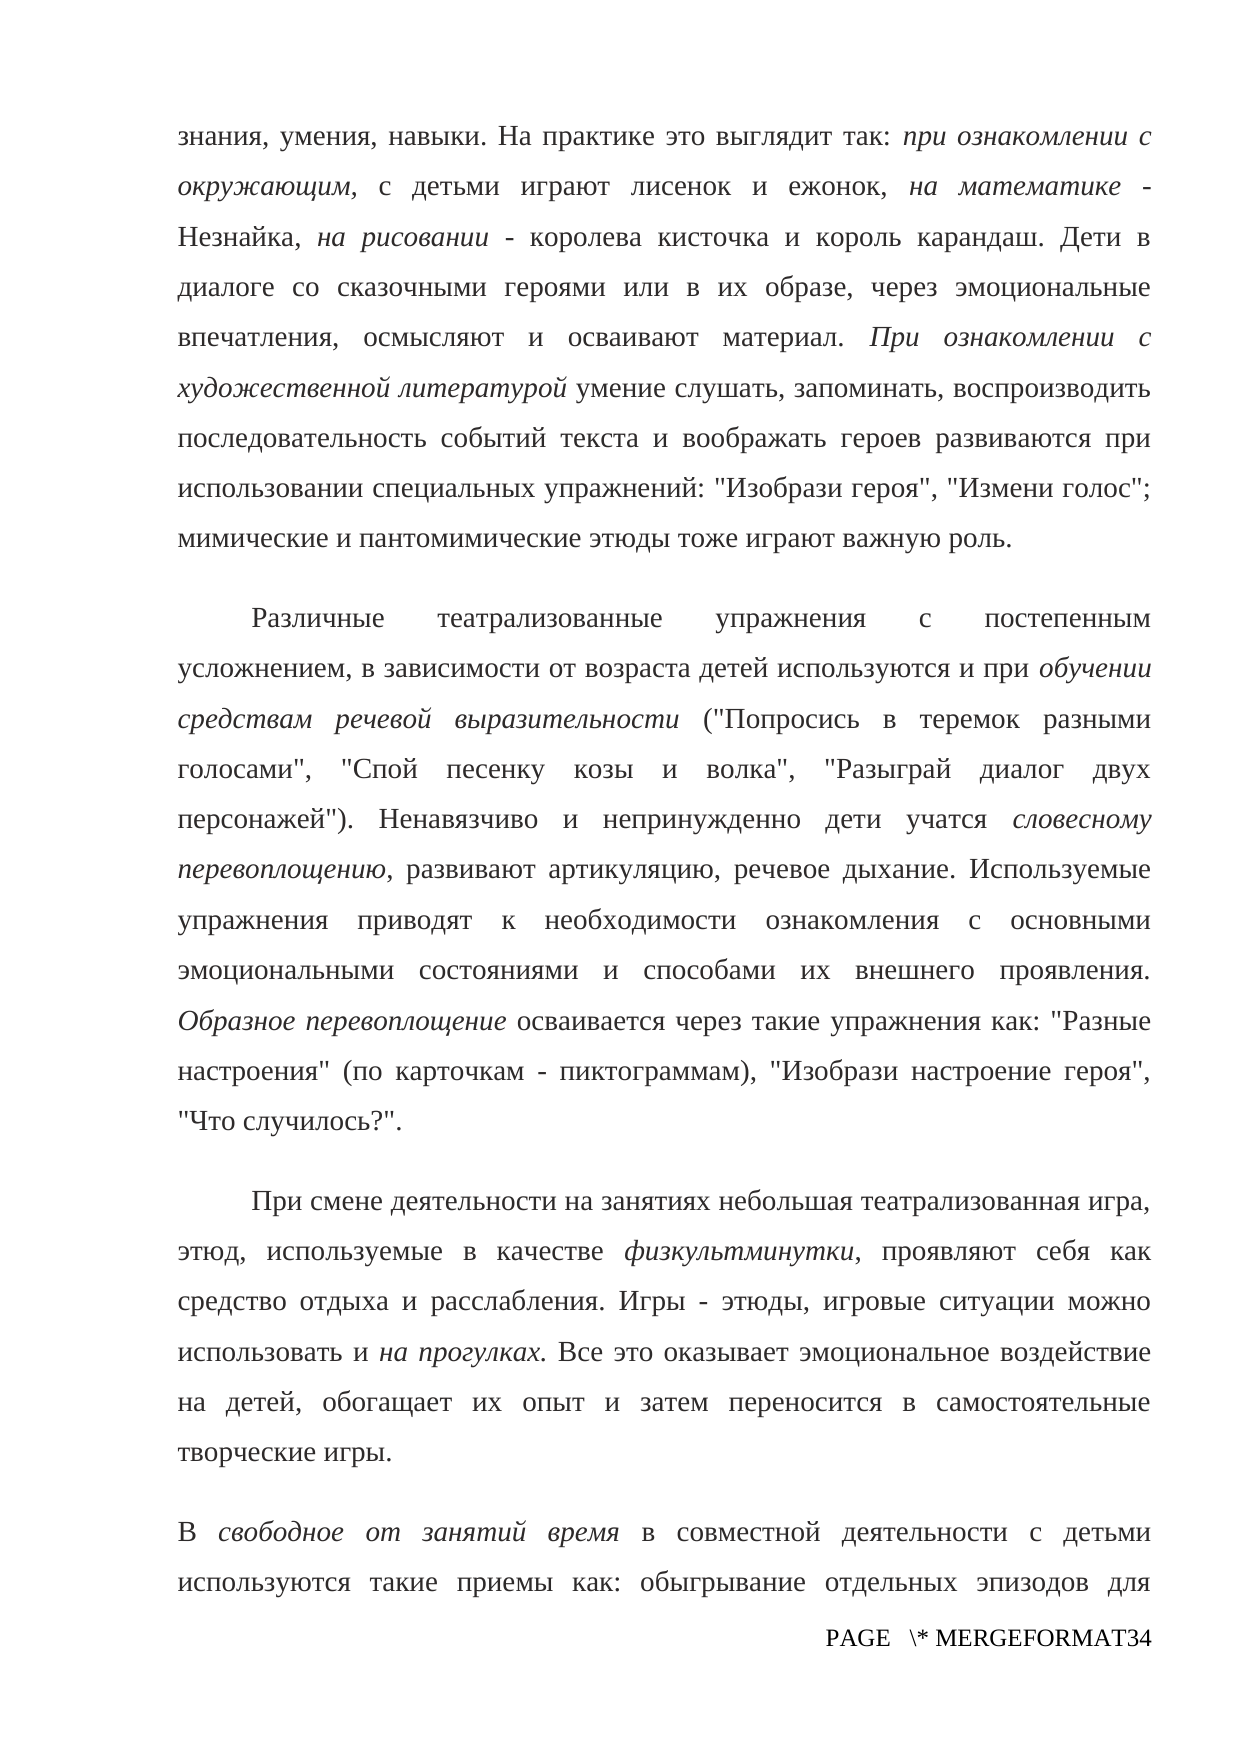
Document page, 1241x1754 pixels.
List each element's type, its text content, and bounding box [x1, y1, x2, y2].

text При смене деятельности на занятиях небольшая театрализованная игра, этюд, используемые в качестве физкультминутки, проявляют себя как средство отдыха и расслабления. Игры - этюды, игровые ситуации можно использовать и на прогулках. Все это оказывает эмоциональное воздействие на детей, обогащает их опыт и затем переносится в самостоятельные творческие игры. [177, 1183, 1152, 1468]
text Различные театрализованные упражнения с постепенным усложнением, в зависимости от возраста детей используются и при обучении средствам речевой выразительности ("Попросись в теремок разными голосами", "Спой песенку козы и волка", "Разыграй диалог двух персонажей"). Ненавязчиво и непринужденно дети учатся словесному перевоплощению, развивают артикуляцию, речевое дыхание. Используемые упражнения приводят к необходимости ознакомления с основными эмоциональными состояниями и способами их внешнего проявления. Образное перевоплощение осваивается через такие упражнения как: "Разные настроения" (по карточкам - пиктограммам), "Изобрази настроение героя", "Что случилось?". [177, 600, 1152, 1137]
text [177, 1514, 1152, 1598]
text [177, 118, 1152, 554]
